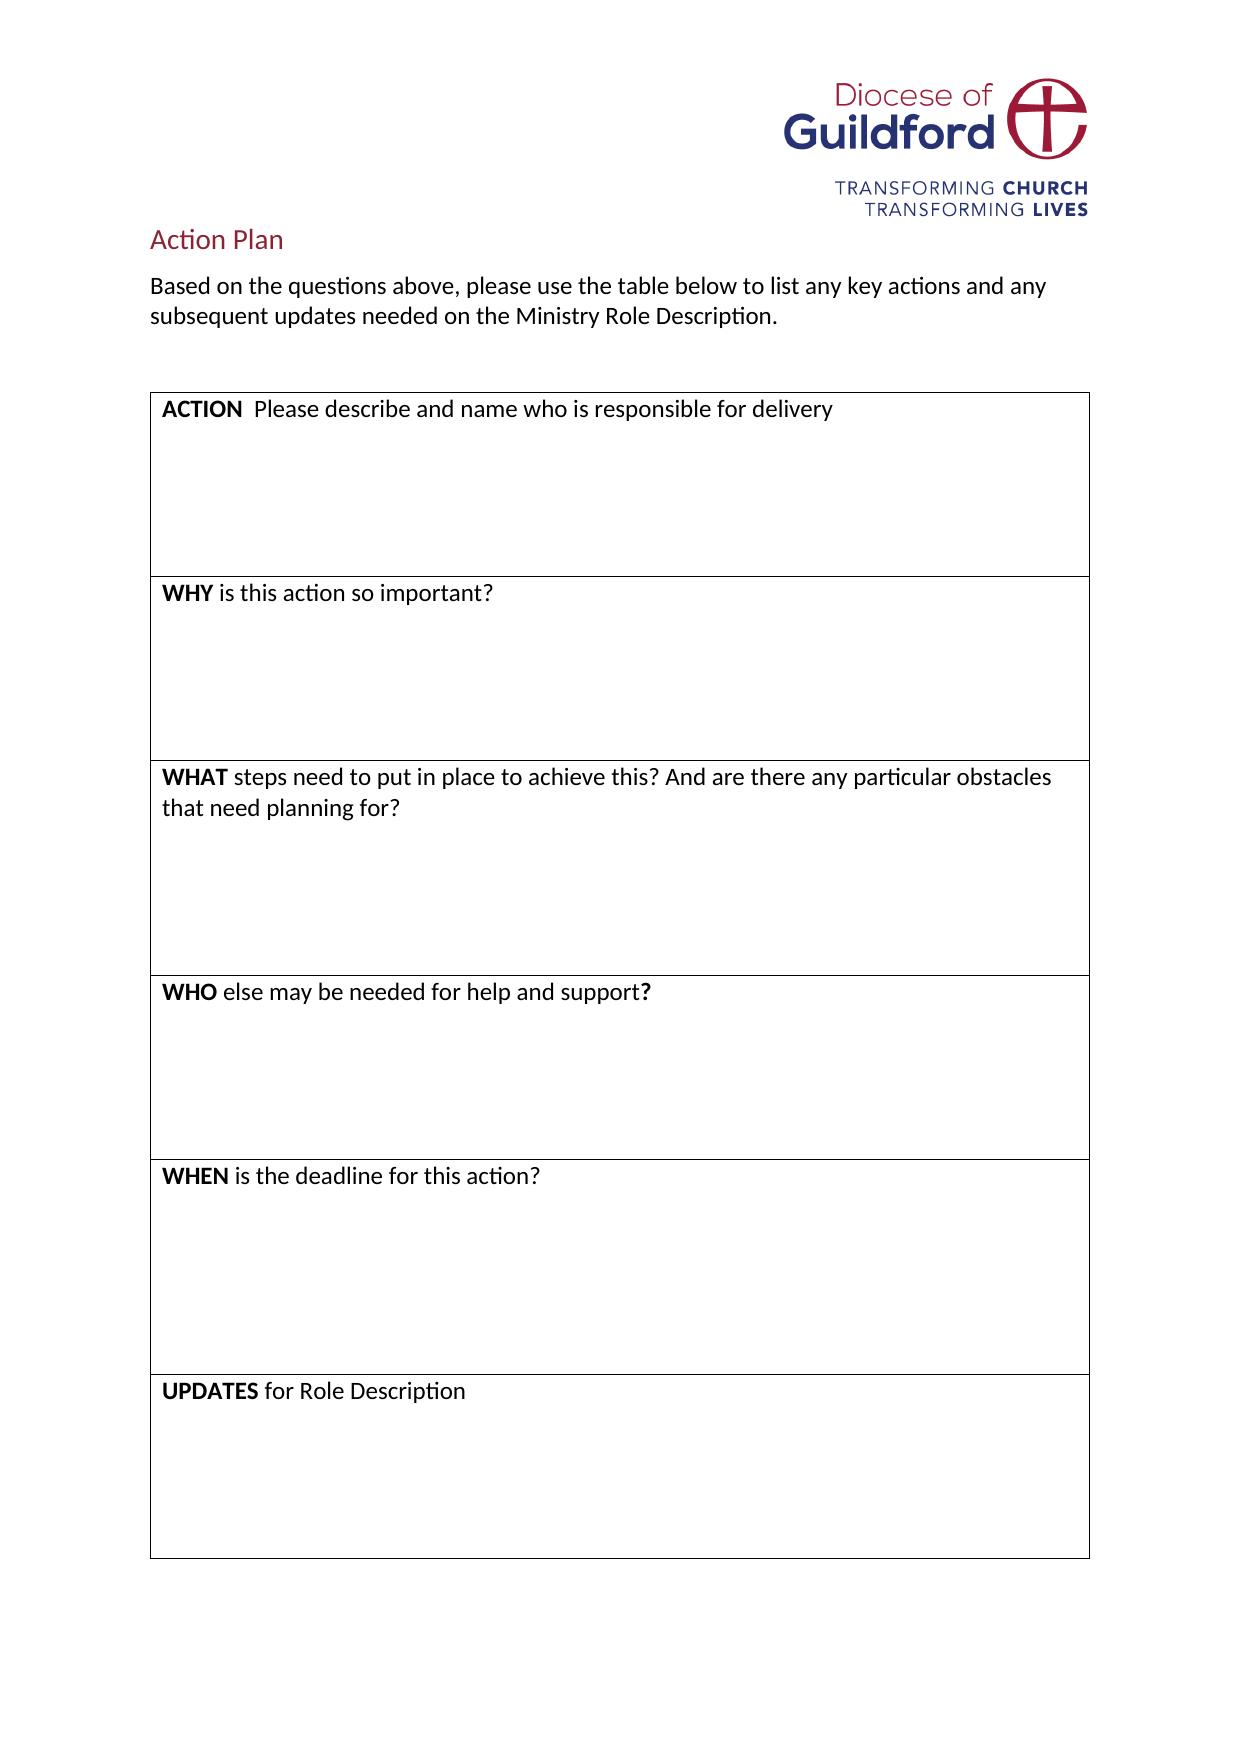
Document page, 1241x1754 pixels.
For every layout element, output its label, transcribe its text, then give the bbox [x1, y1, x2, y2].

picture [780, 73, 1091, 221]
subtitle Action Plan [150, 221, 1090, 257]
table_cell UPDATES for Role Description [151, 1375, 1089, 1558]
table_cell WHY is this action so important? [151, 577, 1089, 760]
text Based on the questions above, please use the table below to list any key actions and any subsequent updates needed on the Ministry Role Description. [150, 270, 1090, 331]
table_cell WHEN is the deadline for this action? [151, 1160, 1089, 1374]
table_header ACTION Please describe and name who is responsible for delivery [151, 393, 1089, 576]
table_cell WHAT steps need to put in place to achieve this? And are there any particular obstacles that need planning for? [151, 761, 1089, 975]
table_cell WHO else may be needed for help and support? [151, 976, 1089, 1159]
